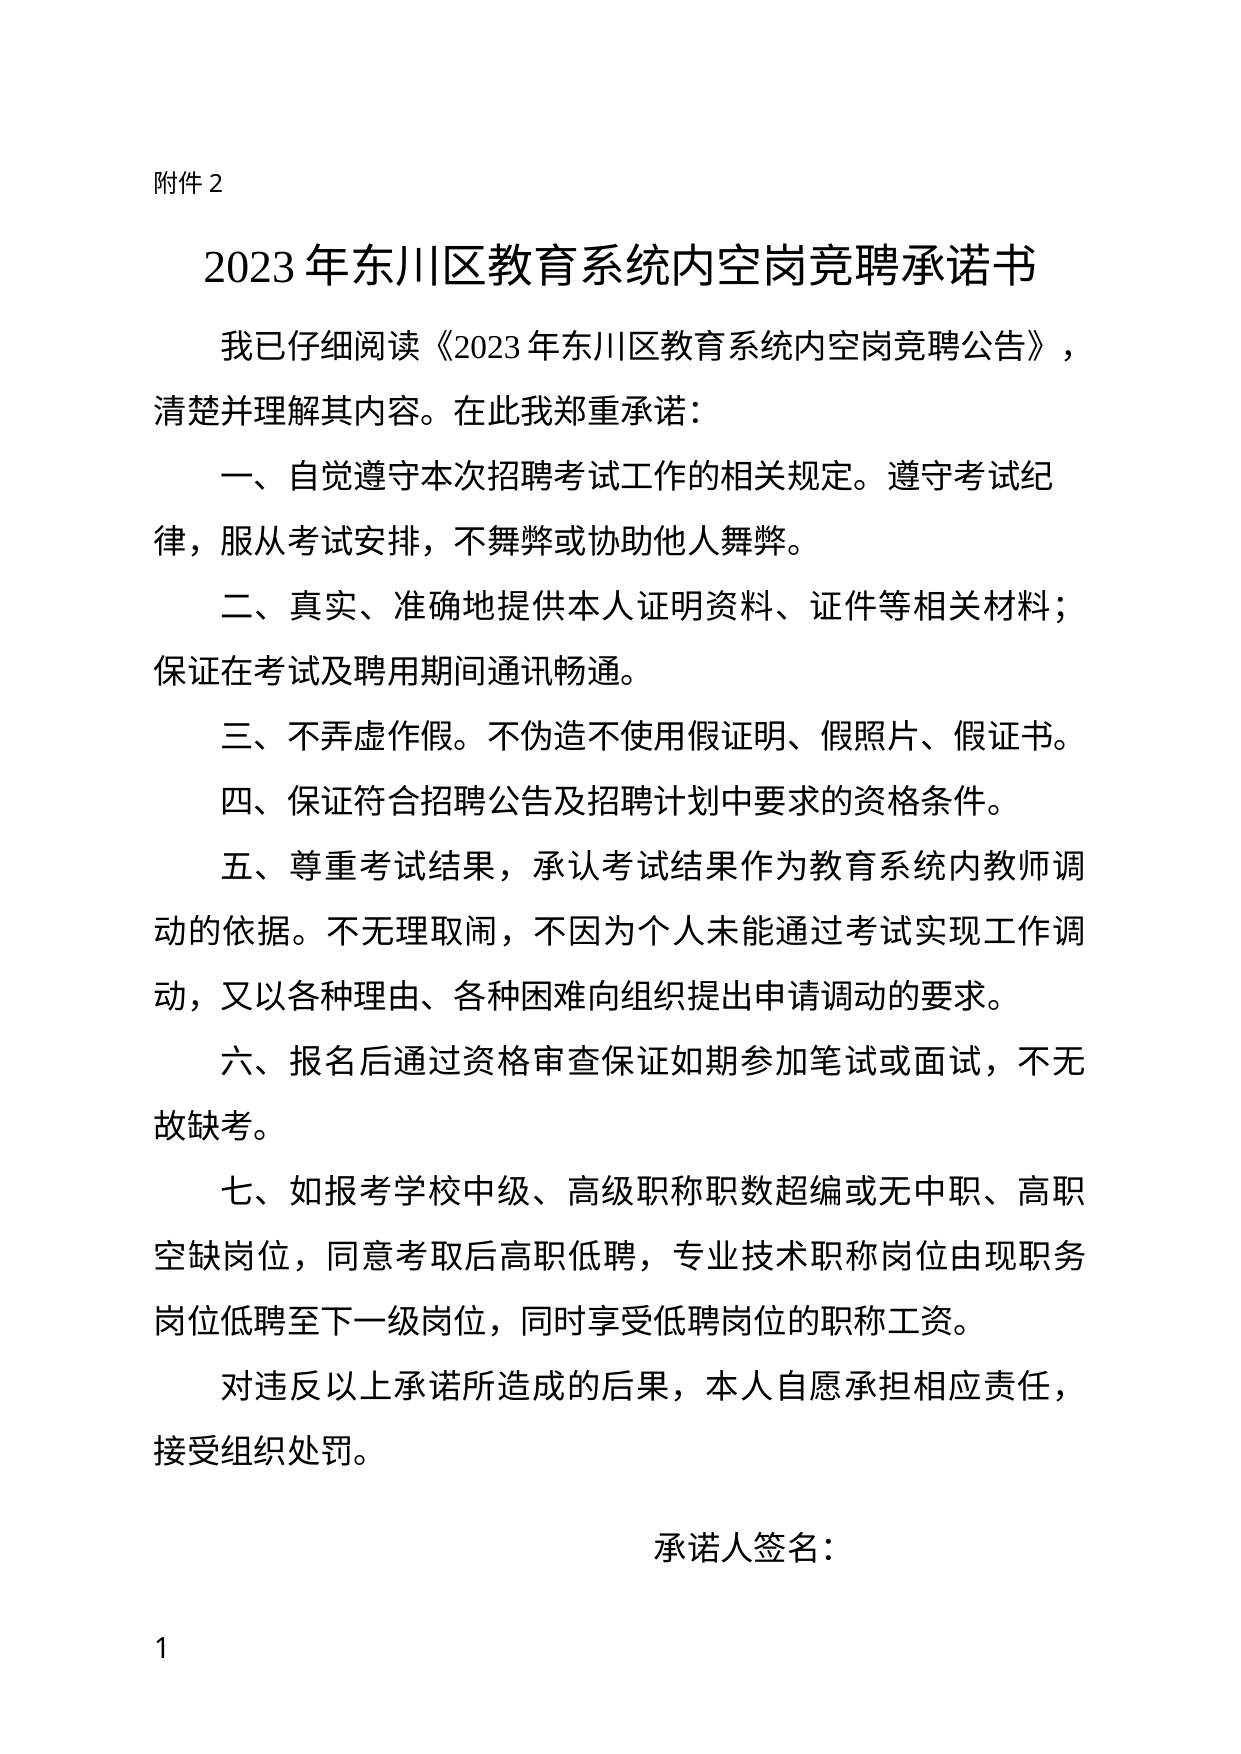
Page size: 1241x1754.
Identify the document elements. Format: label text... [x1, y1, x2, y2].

text 二、真实、准确地提供本人证明资料、证件等相关材料；保证在考试及聘用期间通讯畅通。 [153, 571, 1087, 701]
text 五、尊重考试结果，承认考试结果作为教育系统内教师调动的依据。不无理取闹，不因为个人未能通过考试实现工作调动，又以各种理由、各种困难向组织提出申请调动的要求。 [153, 831, 1087, 1026]
text 一、自觉遵守本次招聘考试工作的相关规定。遵守考试纪律，服从考试安排，不舞弊或协助他人舞弊。 [153, 441, 1087, 571]
text 附件2 [153, 149, 1087, 214]
text 对违反以上承诺所造成的后果，本人自愿承担相应责任，接受组织处罚。 [153, 1351, 1087, 1481]
text 承诺人签名： [153, 1514, 1087, 1579]
text 六、报名后通过资格审查保证如期参加笔试或面试，不无故缺考。 [153, 1026, 1087, 1156]
text 我已仔细阅读《2023年东川区教育系统内空岗竞聘公告》，清楚并理解其内容。在此我郑重承诺： [153, 311, 1083, 441]
text 四、保证符合招聘公告及招聘计划中要求的资格条件。 [153, 766, 1087, 831]
text 2023年东川区教育系统内空岗竞聘承诺书 [153, 214, 1087, 311]
text 三、不弄虚作假。不伪造不使用假证明、假照片、假证书。 [153, 701, 1087, 766]
text 七、如报考学校中级、高级职称职数超编或无中职、高职空缺岗位，同意考取后高职低聘，专业技术职称岗位由现职务岗位低聘至下一级岗位，同时享受低聘岗位的职称工资。 [153, 1156, 1087, 1351]
